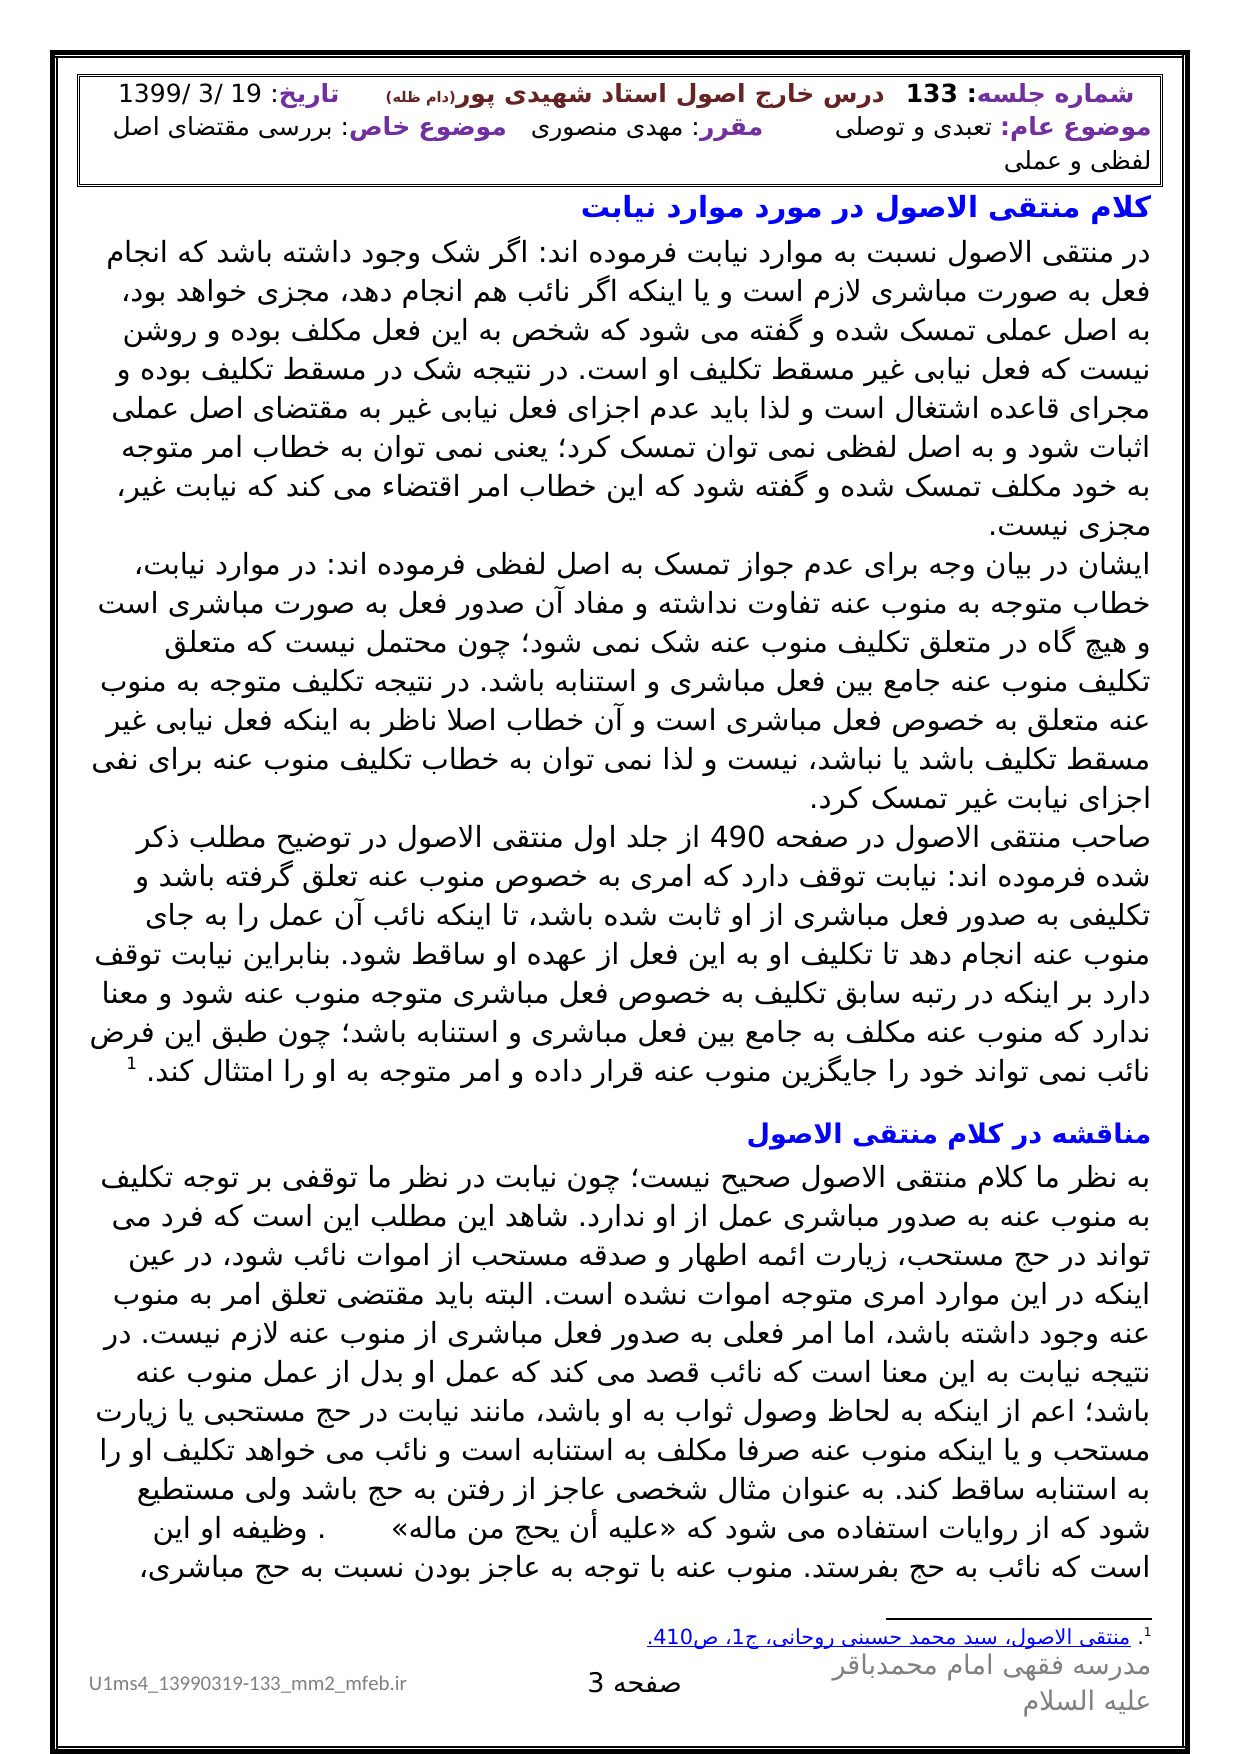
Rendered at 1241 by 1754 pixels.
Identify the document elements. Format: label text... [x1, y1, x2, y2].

text صاحب منتقی الاصول در صفحه 490 از جلد اول منتقی الاصول در توضیح مطلب ذکر شده فرموده اند: نیابت توقف دارد که امری به خصوص منوب عنه تعلق گرفته باشد و تکلیفی به صدور فعل مباشری از او ثابت شده باشد، تا اینکه نائب آن عمل را به جای منوب عنه انجام دهد تا تکلیف او به این فعل از عهده او ساقط شود. بنابراین نیابت توقف دارد بر اینکه در رتبه سابق تکلیف به خصوص فعل مباشری متوجه منوب عنه شود و معنا ندارد که منوب عنه مکلف به جامع بین فعل مباشری و استنابه باشد؛ چون طبق این فرض نائب نمی تواند خود را جایگزین منوب عنه قرار داده و امر متوجه به او را امتثال کند. [89, 820, 1152, 1088]
text ایشان در بیان وجه برای عدم جواز تمسک به اصل لفظی فرموده اند: در موارد نیابت، خطاب متوجه به منوب عنه تفاوت نداشته و مفاد آن صدور فعل به صورت مباشری است و هیچ گاه در متعلق تکلیف منوب عنه شک نمی شود؛ چون محتمل نیست که متعلق تکلیف منوب عنه جامع بین فعل مباشری و استنابه باشد. در نتیجه تکلیف متوجه به منوب عنه متعلق به خصوص فعل مباشری است و آن خطاب اصلا ناظر به اینکه فعل نیابی غیر مسقط تکلیف باشد یا نباشد، نیست و لذا نمی توان به خطاب تکلیف منوب عنه برای نفی اجزای نیابت غیر تمسک کرد. [89, 547, 1152, 815]
subtitle مناقشه در کلام منتقی الاصول [89, 1118, 1152, 1149]
subtitle کلام منتقی الاصول در مورد موارد نیابت [89, 191, 1152, 224]
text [89, 1160, 1152, 1584]
text در منتقی الاصول نسبت به موارد نیابت فرموده اند: اگر شک وجود داشته باشد که انجام فعل به صورت مباشری لازم است و یا اینکه اگر نائب هم انجام دهد، مجزی خواهد بود، به اصل عملی تمسک شده و گفته می شود که شخص به این فعل مکلف بوده و روشن نیست که فعل نیابی غیر مسقط تکلیف او است. در نتیجه شک در مسقط تکلیف بوده و مجرای قاعده اشتغال است و لذا باید عدم اجزای فعل نیابی غیر به مقتضای اصل عملی اثبات شود و به اصل لفظی نمی توان تمسک کرد؛ یعنی نمی توان به خطاب امر متوجه به خود مکلف تمسک شده و گفته شود که این خطاب امر اقتضاء می کند که نیابت غیر، مجزی نیست. [89, 236, 1152, 542]
